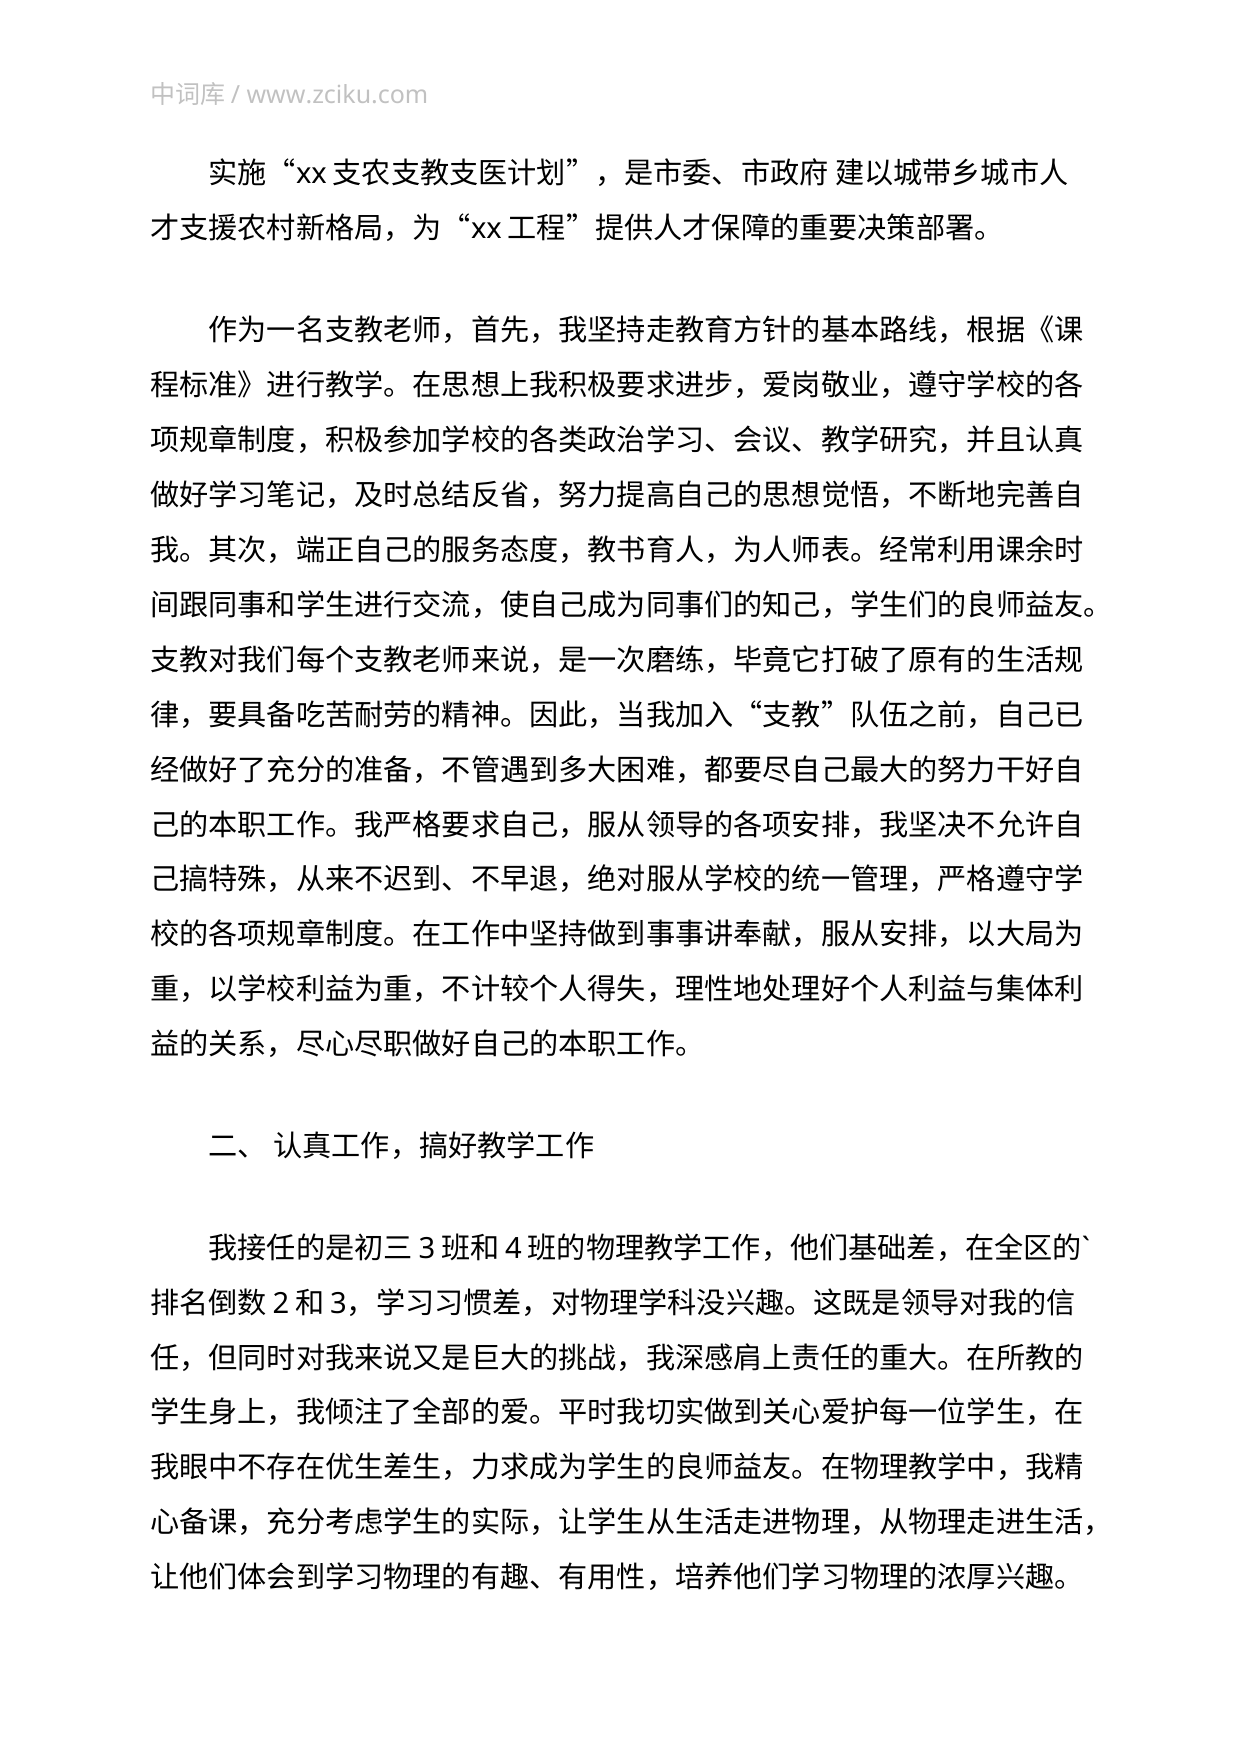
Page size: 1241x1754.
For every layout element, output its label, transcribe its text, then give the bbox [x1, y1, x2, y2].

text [150, 1224, 1090, 1596]
text 实施“xx支农支教支医计划”，是市委、市政府 建以城带乡城市人才支援农村新格局，为“xx工程”提供人才保障的重要决策部署。 [150, 150, 1090, 247]
text 二、 认真工作，搞好教学工作 [150, 1122, 1090, 1165]
text 作为一名支教老师，首先，我坚持走教育方针的基本路线，根据《课程标准》进行教学。在思想上我积极要求进步，爱岗敬业，遵守学校的各项规章制度，积极参加学校的各类政治学习、会议、教学研究，并且认真做好学习笔记，及时总结反省，努力提高自己的思想觉悟，不断地完善自我。其次，端正自己的服务态度，教书育人，为人师表。经常利用课余时间跟同事和学生进行交流，使自己成为同事们的知己，学生们的良师益友。支教对我们每个支教老师来说，是一次磨练，毕竟它打破了原有的生活规律，要具备吃苦耐劳的精神。因此，当我加入“支教”队伍之前，自己已经做好了充分的准备，不管遇到多大困难，都要尽自己最大的努力干好自己的本职工作。我严格要求自己，服从领导的各项安排，我坚决不允许自己搞特殊，从来不迟到、不早退，绝对服从学校的统一管理，严格遵守学校的各项规章制度。在工作中坚持做到事事讲奉献，服从安排，以大局为重，以学校利益为重，不计较个人得失，理性地处理好个人利益与集体利益的关系，尽心尽职做好自己的本职工作。 [150, 307, 1090, 1063]
